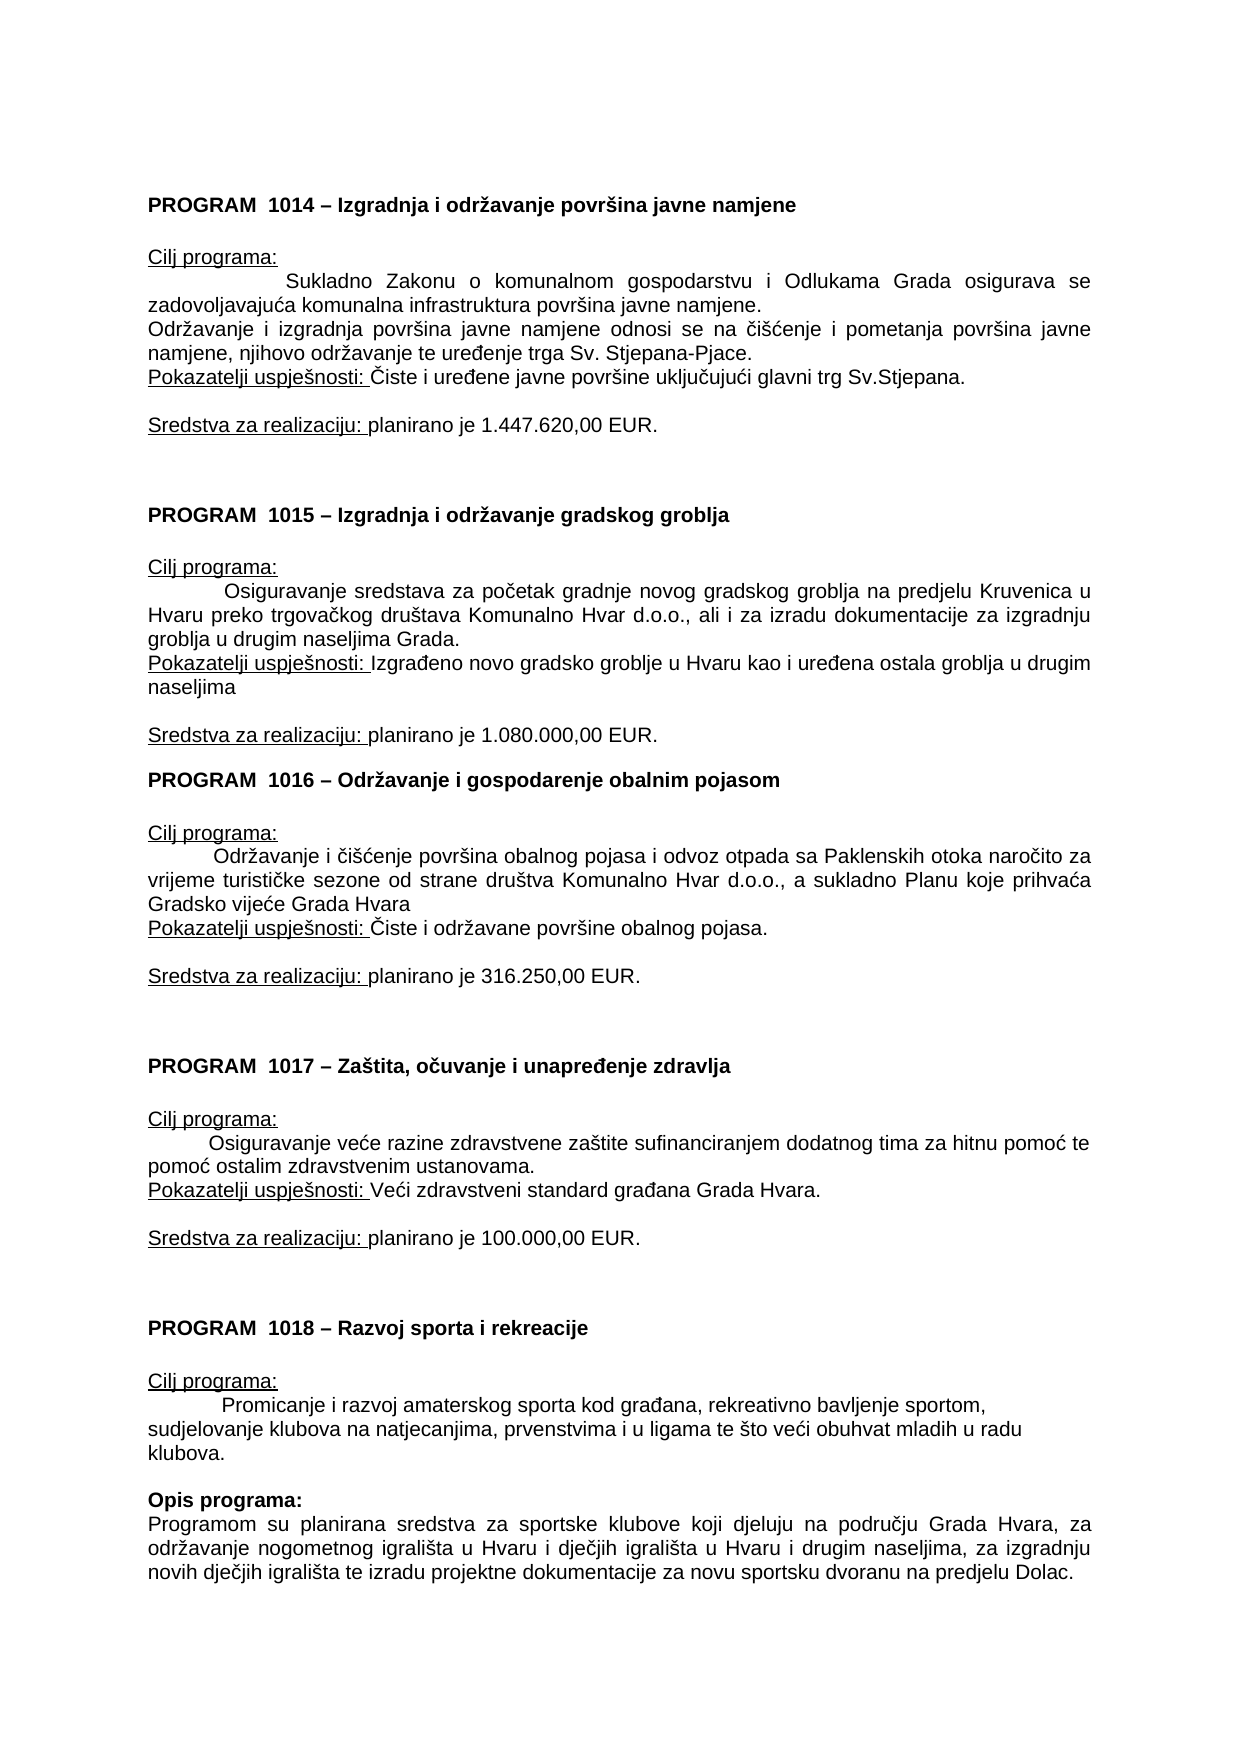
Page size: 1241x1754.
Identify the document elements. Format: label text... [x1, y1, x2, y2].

text Programom su planirana sredstva za sportske klubove koji djeluju na području Grada Hvara, za održavanje nogometnog igrališta u Hvaru i dječjih igrališta u Hvaru i drugim naseljima, za izgradnju novih dječjih igrališta te izradu projektne dokumentacije za novu sportsku dvoranu na predjelu Dolac. [148, 1512, 1093, 1584]
text Pokazatelji uspješnosti: Izgrađeno novo gradsko groblje u Hvaru kao i uređena ostala groblja u drugim naseljima [148, 651, 1093, 699]
text Osiguravanje veće razine zdravstvene zaštite sufinanciranjem dodatnog tima za hitnu pomoć te pomoć ostalim zdravstvenim ustanovama. [148, 1130, 1093, 1178]
text Pokazatelji uspješnosti: Veći zdravstveni standard građana Grada Hvara. [148, 1178, 1093, 1202]
text Opis programa: [148, 1488, 1093, 1512]
text Cilj programa: [148, 1106, 1093, 1130]
subtitle PROGRAM 1015 – Izgradnja i održavanje gradskog groblja [148, 502, 1093, 526]
text Cilj programa: [148, 820, 1093, 844]
text Sukladno Zakonu o komunalnom gospodarstvu i Odlukama Grada osigurava se zadovoljavajuća komunalna infrastruktura površina javne namjene. [148, 269, 1093, 317]
text Pokazatelji uspješnosti: Čiste i uređene javne površine uključujući glavni trg Sv.Stjepana. [148, 365, 1093, 389]
text Promicanje i razvoj amaterskog sporta kod građana, rekreativno bavljenje sportom, sudjelovanje klubova na natjecanjima, prvenstvima i u ligama te što veći obuhvat mladih u radu klubova. [148, 1392, 1093, 1464]
text Sredstva za realizaciju: planirano je 316.250,00 EUR. [148, 964, 1093, 988]
subtitle PROGRAM 1016 – Održavanje i gospodarenje obalnim pojasom [148, 768, 1093, 792]
text Sredstva za realizaciju: planirano je 100.000,00 EUR. [148, 1226, 1093, 1250]
text Cilj programa: [148, 555, 1093, 579]
subtitle PROGRAM 1017 – Zaštita, očuvanje i unapređenje zdravlja [148, 1054, 1093, 1078]
text Cilj programa: [148, 1368, 1093, 1392]
text Održavanje i čišćenje površina obalnog pojasa i odvoz otpada sa Paklenskih otoka naročito za vrijeme turističke sezone od strane društva Komunalno Hvar d.o.o., a sukladno Planu koje prihvaća Gradsko vijeće Grada Hvara [148, 844, 1093, 916]
subtitle PROGRAM 1018 – Razvoj sporta i rekreacije [148, 1316, 1093, 1340]
subtitle PROGRAM 1014 – Izgradnja i održavanje površina javne namjene [148, 192, 1093, 216]
text Pokazatelji uspješnosti: Čiste i održavane površine obalnog pojasa. [148, 916, 1093, 940]
text Cilj programa: [148, 245, 1093, 269]
text Sredstva za realizaciju: planirano je 1.080.000,00 EUR. [148, 723, 1093, 747]
text Osiguravanje sredstava za početak gradnje novog gradskog groblja na predjelu Kruvenica u Hvaru preko trgovačkog društava Komunalno Hvar d.o.o., ali i za izradu dokumentacije za izgradnju groblja u drugim naseljima Grada. [148, 579, 1093, 651]
text Održavanje i izgradnja površina javne namjene odnosi se na čišćenje i pometanja površina javne namjene, njihovo održavanje te uređenje trga Sv. Stjepana-Pjace. [148, 317, 1093, 365]
text Sredstva za realizaciju: planirano je 1.447.620,00 EUR. [148, 413, 1093, 437]
